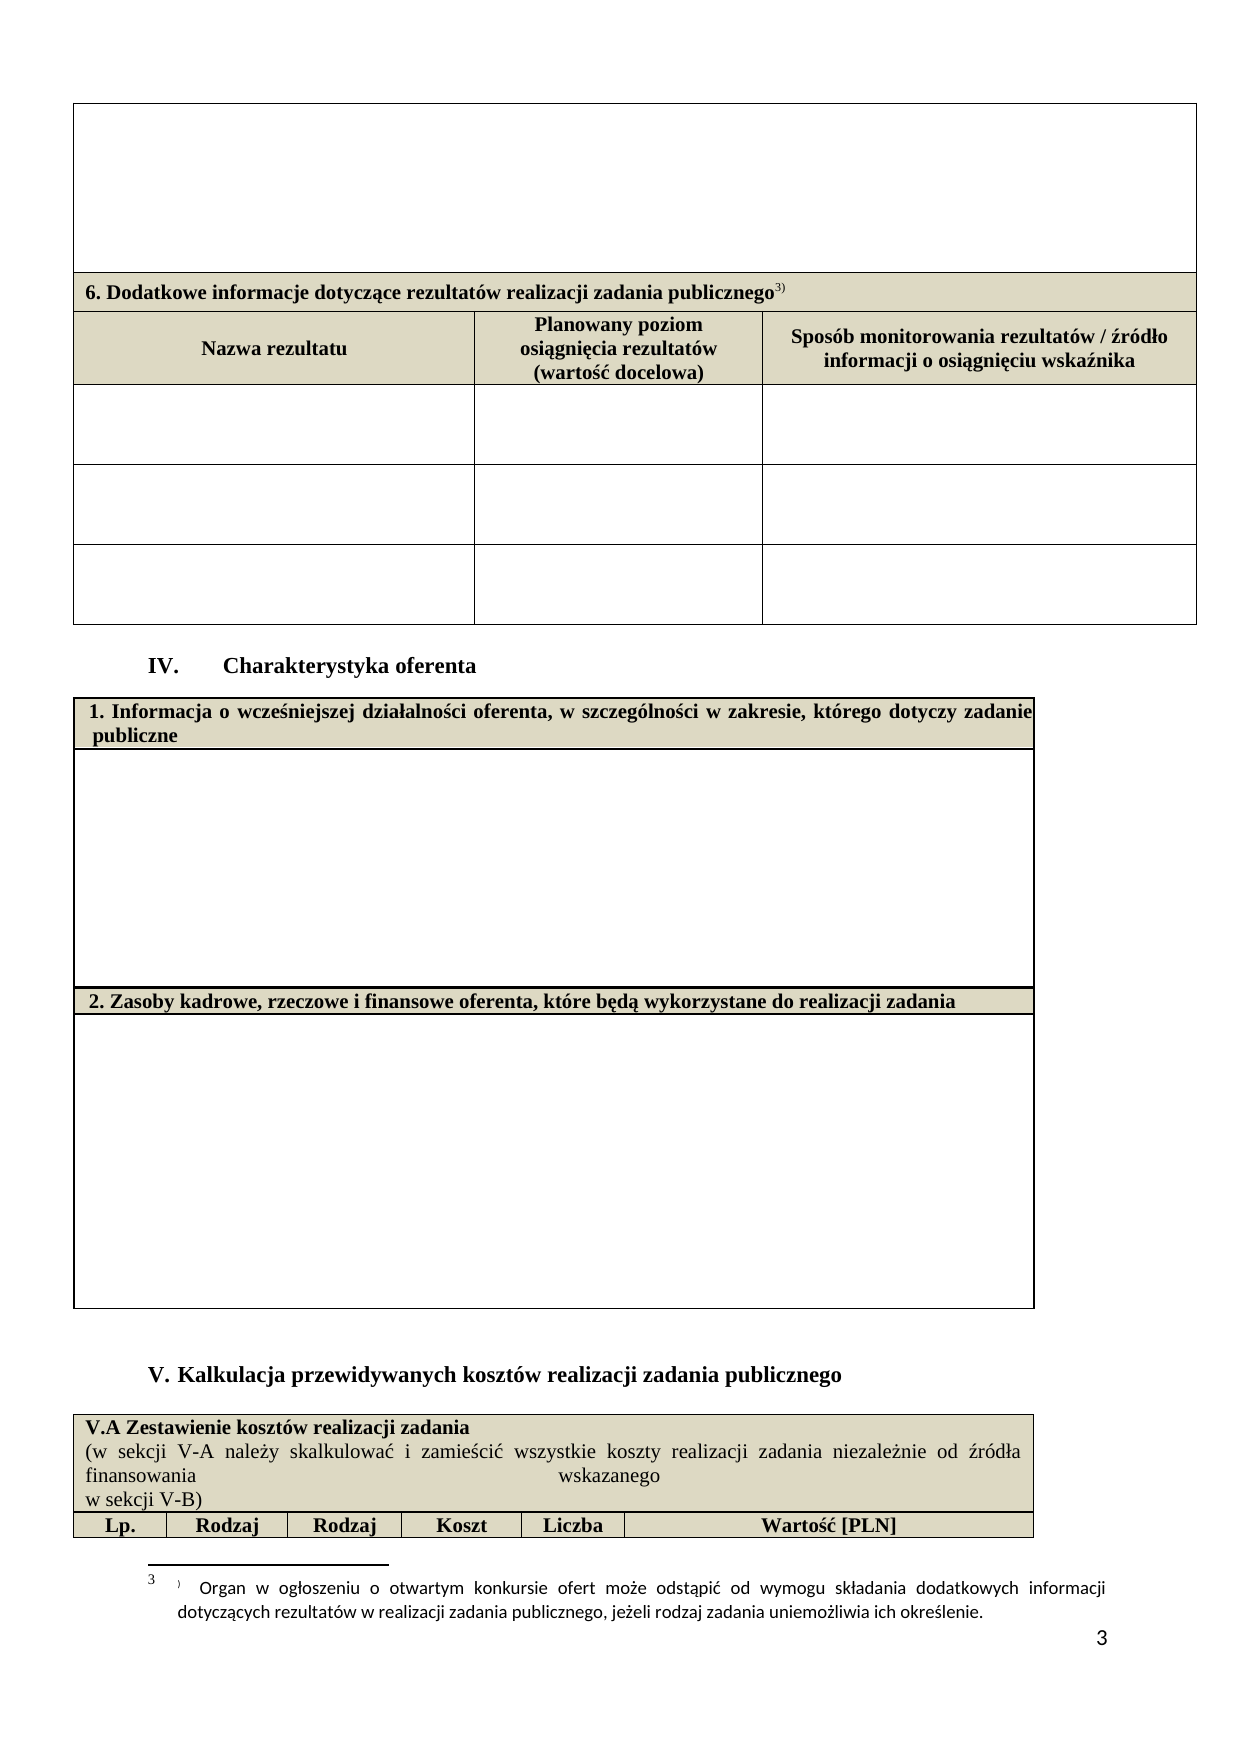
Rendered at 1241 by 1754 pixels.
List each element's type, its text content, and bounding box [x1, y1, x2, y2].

table_header V.A Zestawienie kosztów realizacji zadania (w sekcji V-A należy skalkulować i zamieścić wszystkie koszty realizacji zadania niezależnie od źródła finansowania wskazanego w sekcji V-B) [74, 1415, 1033, 1511]
table_cell [763, 545, 1196, 624]
text IV. Charakterystyka oferenta [148, 652, 1107, 678]
text V. Kalkulacja przewidywanych kosztów realizacji zadania publicznego [148, 1361, 1107, 1388]
table_cell Wartość [PLN] [625, 1513, 1033, 1537]
table_cell Lp. [74, 1513, 166, 1537]
table_cell [75, 750, 1033, 986]
table_cell [763, 465, 1196, 544]
table_cell [74, 545, 474, 624]
table_cell [74, 385, 474, 464]
table_cell 2. Zasoby kadrowe, rzeczowe i finansowe oferenta, które będą wykorzystane do realizacji zadania [75, 989, 1033, 1013]
table_cell Planowany poziom osiągnięcia rezultatów (wartość docelowa) [475, 312, 762, 384]
table_cell [74, 104, 1196, 272]
table_cell [475, 385, 762, 464]
table_cell [475, 465, 762, 544]
table_cell Liczba jednostek [522, 1513, 624, 1537]
table_cell [475, 545, 762, 624]
table_cell Nazwa rezultatu [74, 312, 474, 384]
table_cell [75, 1015, 1033, 1308]
table_cell 6. Dodatkowe informacje dotyczące rezultatów realizacji zadania publicznego) [74, 273, 1196, 311]
table_cell [74, 465, 474, 544]
table_header 1. Informacja o wcześniejszej działalności oferenta, w szczególności w zakresie, którego dotyczy zadanie publiczne [75, 699, 1033, 747]
table_cell Sposób monitorowania rezultatów / źródło informacji o osiągnięciu wskaźnika [763, 312, 1196, 384]
table_cell [763, 385, 1196, 464]
table_cell Rodzaj kosztu [167, 1513, 287, 1537]
table_cell Rodzaj miary [288, 1513, 401, 1537]
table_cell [402, 1513, 521, 1537]
